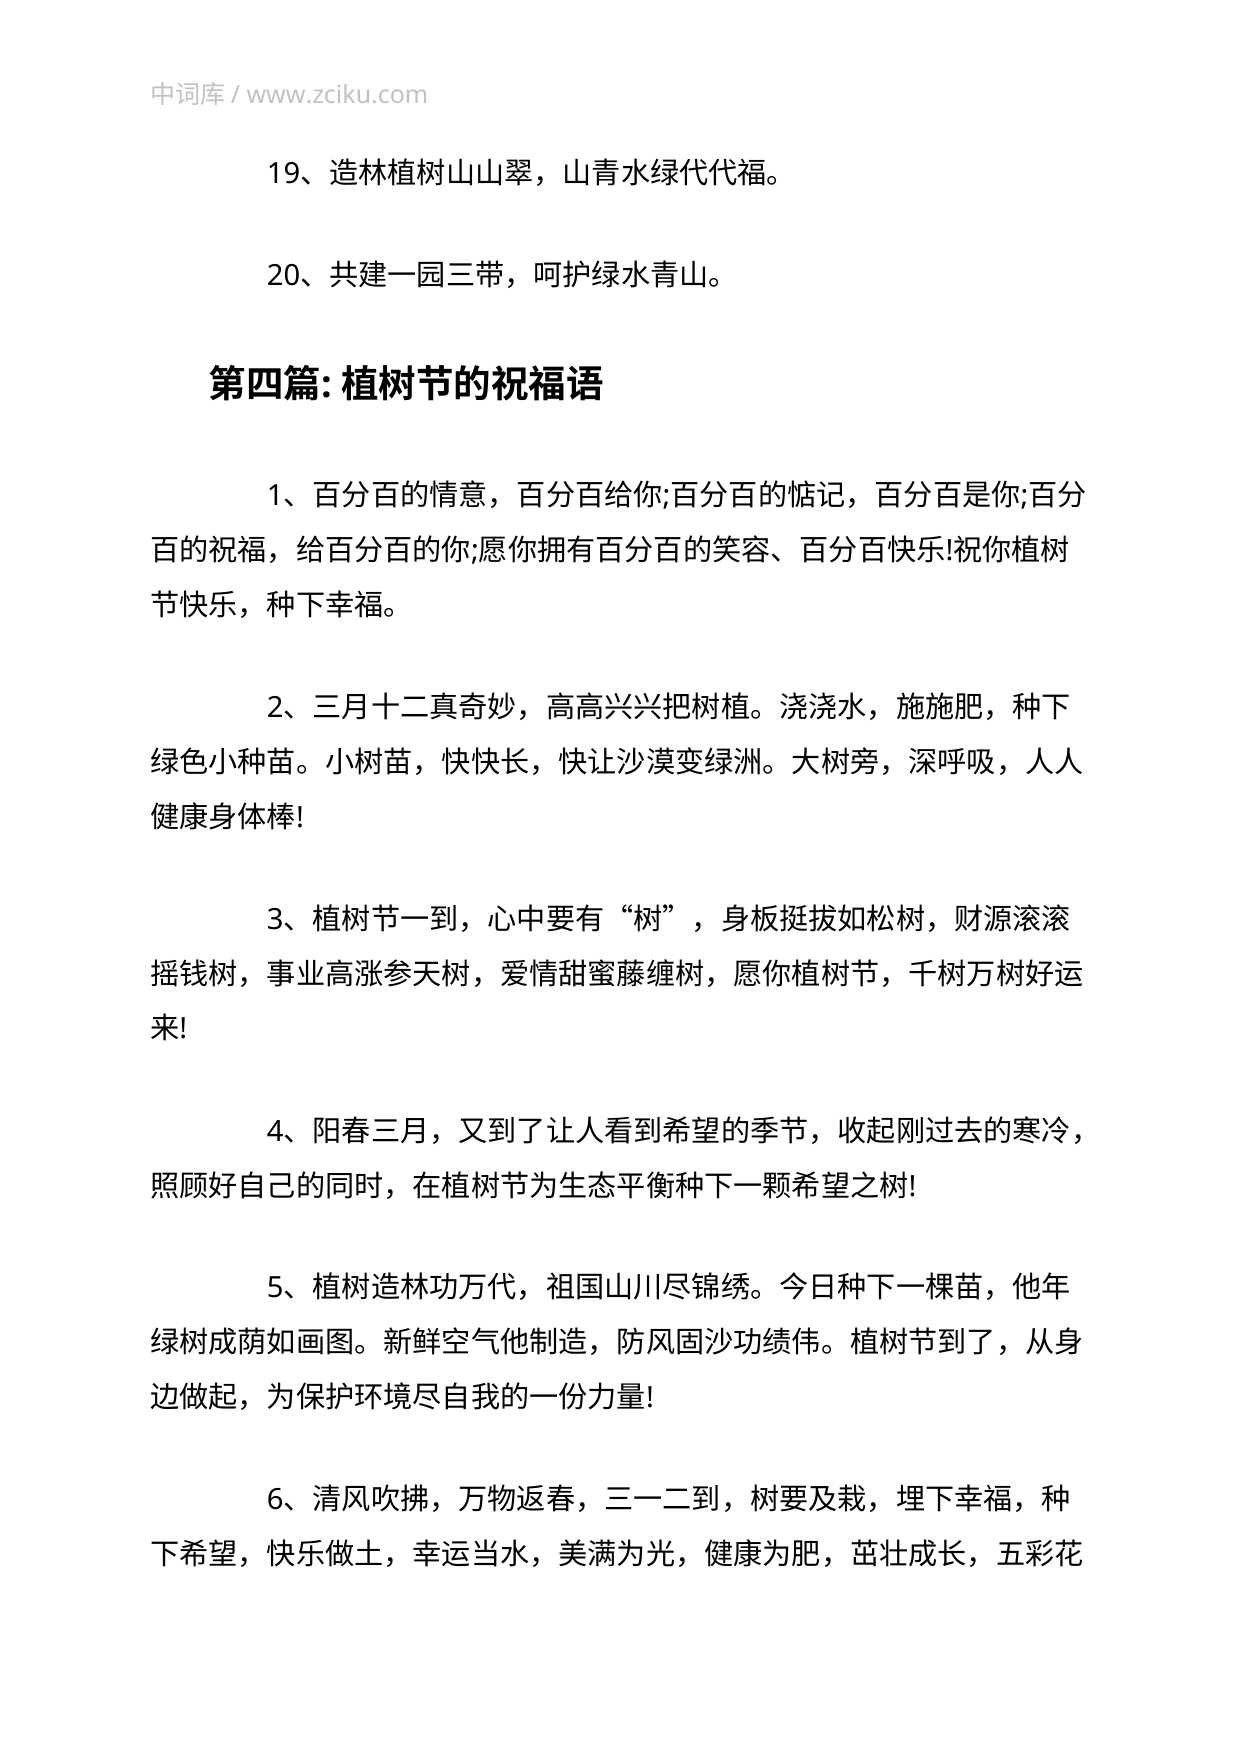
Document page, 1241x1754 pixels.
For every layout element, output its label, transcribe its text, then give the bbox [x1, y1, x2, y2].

text 2、三月十二真奇妙，高高兴兴把树植。浇浇水，施施肥，种下绿色小种苗。小树苗，快快长，快让沙漠变绿洲。大树旁，深呼吸，人人健康身体棒! [150, 683, 1090, 836]
text 1、百分百的情意，百分百给你;百分百的惦记，百分百是你;百分百的祝福，给百分百的你;愿你拥有百分百的笑容、百分百快乐!祝你植树节快乐，种下幸福。 [150, 472, 1090, 624]
text 4、阳春三月，又到了让人看到希望的季节，收起刚过去的寒冷，照顾好自己的同时，在植树节为生态平衡种下一颗希望之树! [150, 1107, 1090, 1204]
text 3、植树节一到，心中要有“树”，身板挺拔如松树，财源滚滚摇钱树，事业高涨参天树，爱情甜蜜藤缠树，愿你植树节，千树万树好运来! [150, 895, 1090, 1047]
text 19、造林植树山山翠，山青水绿代代福。 [150, 150, 1090, 192]
text 第四篇: 植树节的祝福语 [150, 354, 1090, 408]
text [150, 1476, 1090, 1573]
text 20、共建一园三带，呵护绿水青山。 [150, 252, 1090, 294]
text 5、植树造林功万代，祖国山川尽锦绣。今日种下一棵苗，他年绿树成荫如画图。新鲜空气他制造，防风固沙功绩伟。植树节到了，从身边做起，为保护环境尽自我的一份力量! [150, 1264, 1090, 1416]
